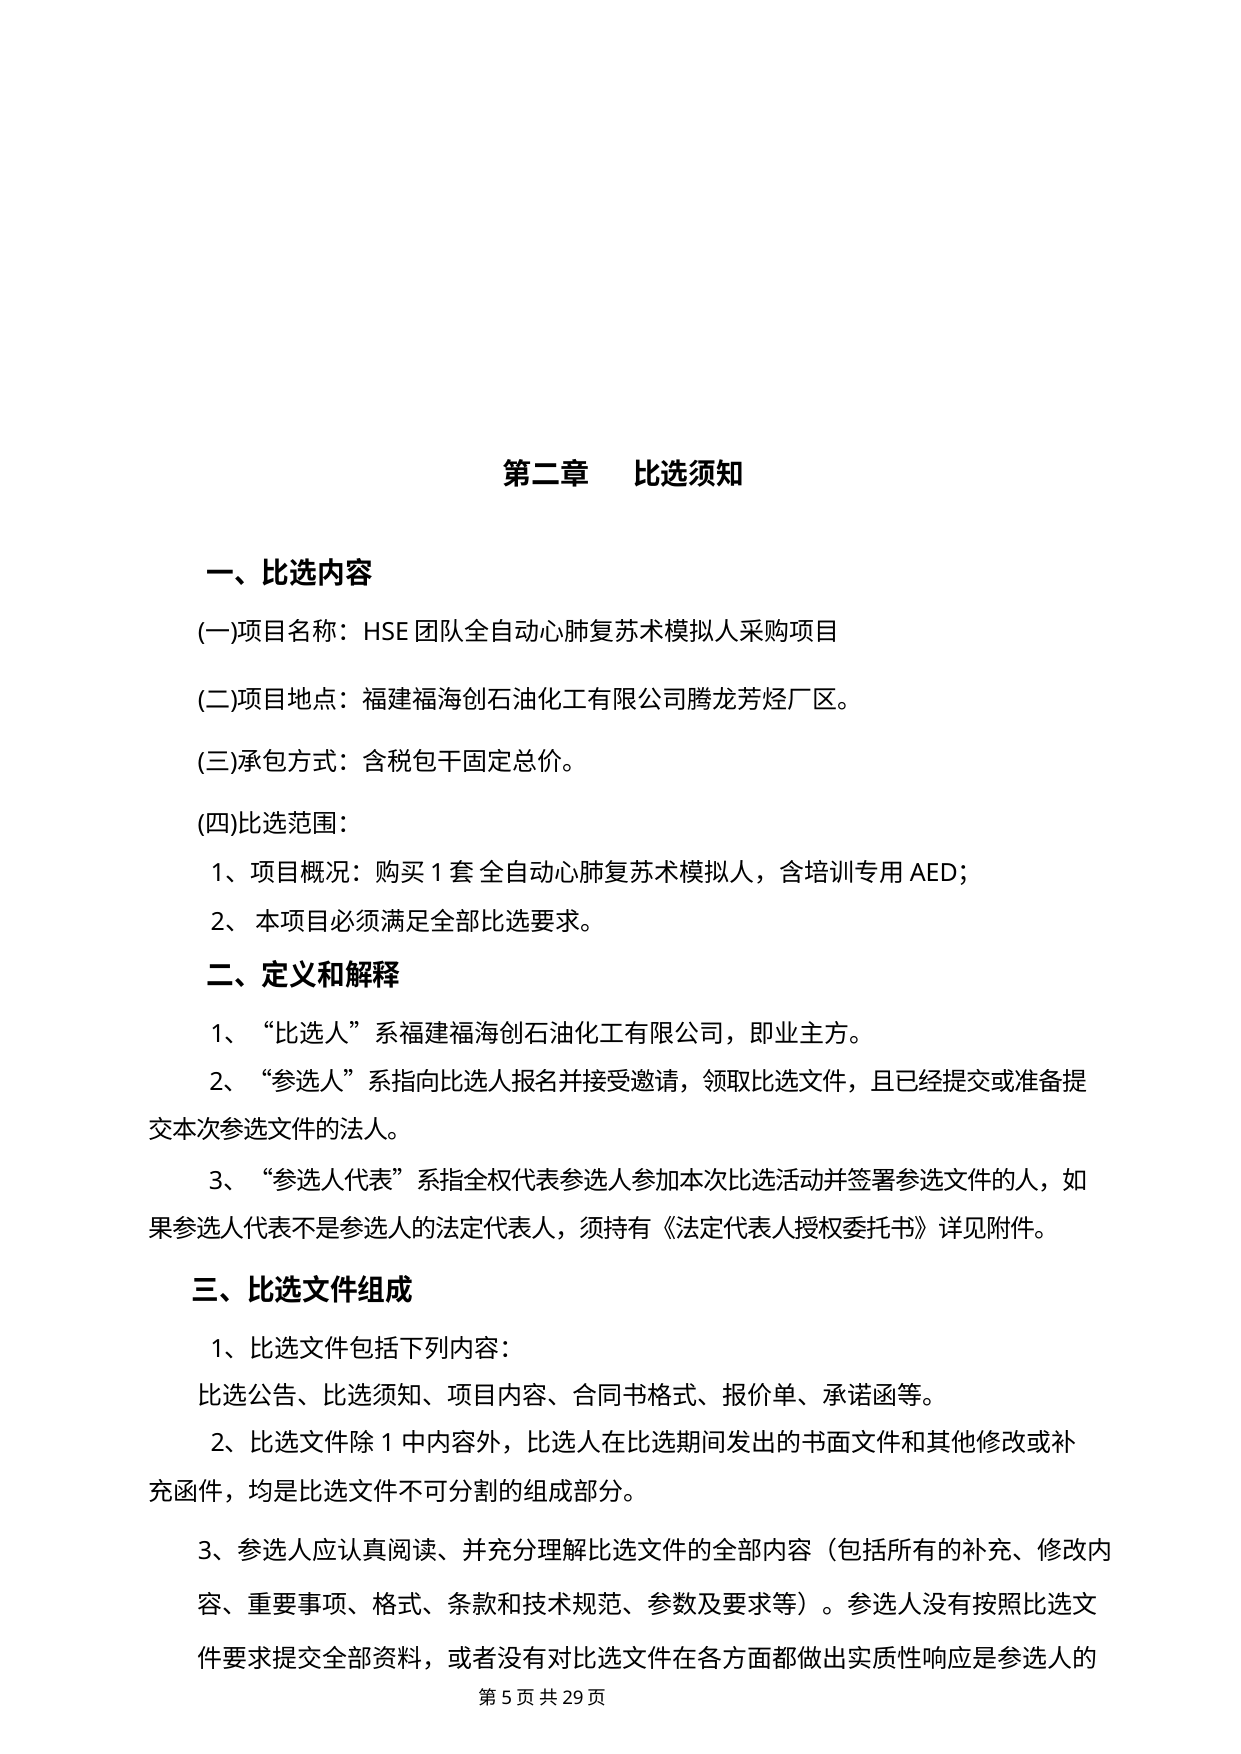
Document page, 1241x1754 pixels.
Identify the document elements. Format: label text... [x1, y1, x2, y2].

text (四)比选范围： [197, 804, 1121, 840]
text (三)承包方式：含税包干固定总价。 [197, 742, 1121, 778]
text 1、“比选人”系福建福海创石油化工有限公司，即业主方。 [198, 1014, 1121, 1050]
text 1、比选文件包括下列内容： [198, 1328, 1121, 1364]
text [198, 1530, 1121, 1675]
text 1、项目概况：购买1套 全自动心肺复苏术模拟人，含培训专用AED； [135, 852, 1121, 889]
text 2、“参选人”系指向比选人报名并接受邀请，领取比选文件，且已经提交或准备提交本次参选文件的法人。 [148, 1061, 1098, 1146]
text 2、比选文件除 1 中内容外，比选人在比选期间发出的书面文件和其他修改或补充函件，均是比选文件不可分割的组成部分。 [148, 1423, 1099, 1507]
subtitle 二、定义和解释 [206, 952, 1121, 994]
subtitle 三、比选文件组成 [191, 1266, 1121, 1309]
text 比选公告、比选须知、项目内容、合同书格式、报价单、承诺函等。 [198, 1375, 1121, 1412]
text 3、“参选人代表”系指全权代表参选人参加本次比选活动并签署参选文件的人，如果参选人代表不是参选人的法定代表人，须持有《法定代表人授权委托书》详见附件。 [148, 1160, 1098, 1244]
text (一)项目名称：HSE团队全自动心肺复苏术模拟人采购项目 [198, 612, 1121, 648]
text 2、 本项目必须满足全部比选要求。 [135, 901, 1121, 937]
subtitle 第二章 比选须知 [135, 454, 1110, 491]
text 一、比选内容 [206, 550, 1121, 592]
text (二)项目地点：福建福海创石油化工有限公司腾龙芳烃厂区。 [198, 679, 1121, 716]
